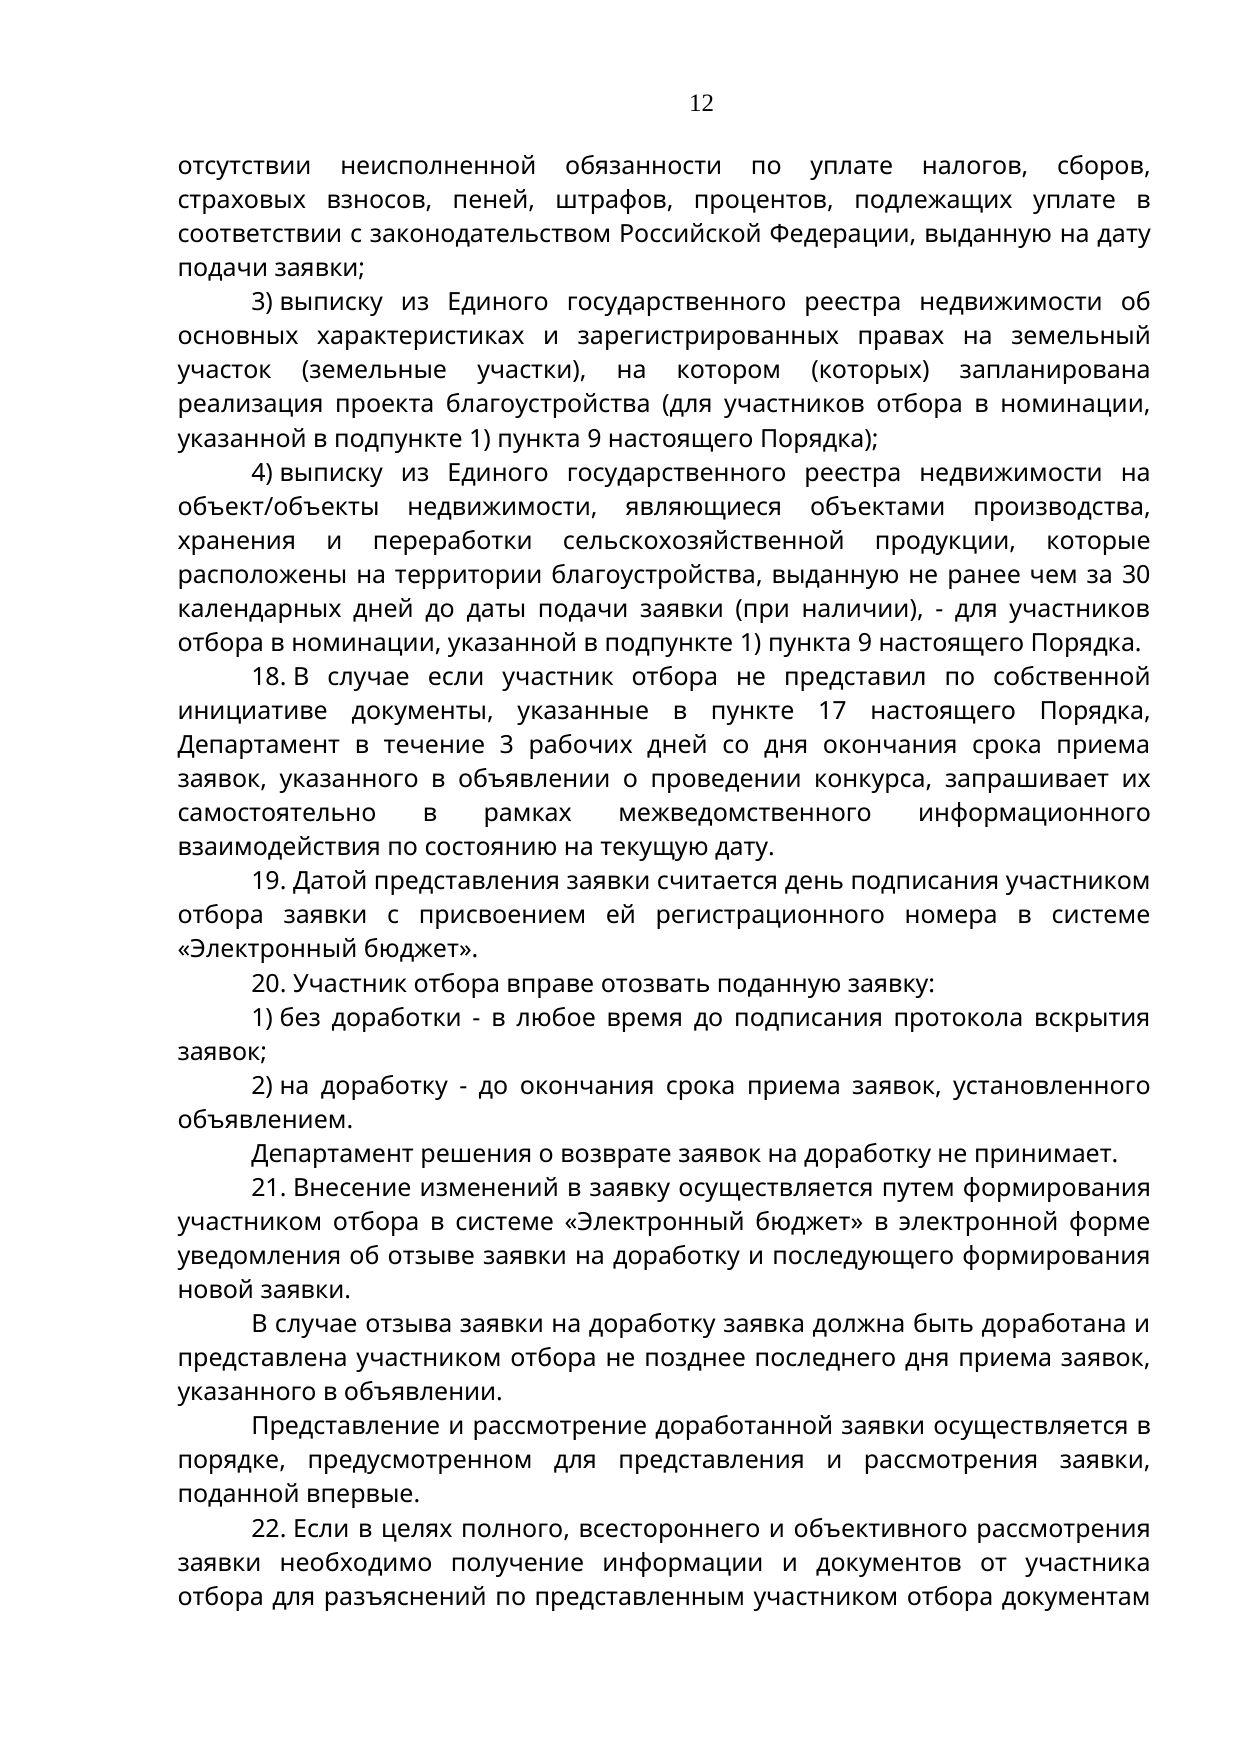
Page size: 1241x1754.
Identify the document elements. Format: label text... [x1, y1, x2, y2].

text 4) выписку из Единого государственного реестра недвижимости на объект/объекты недвижимости, являющиеся объектами производства, хранения и переработки сельскохозяйственной продукции, которые расположены на территории благоустройства, выданную не ранее чем за 30 календарных дней до даты подачи заявки (при наличии), - для участников отбора в номинации, указанной в подпункте 1) пункта 9 настоящего Порядка. [177, 454, 1152, 659]
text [177, 1510, 1152, 1612]
text 1) без доработки - в любое время до подписания протокола вскрытия заявок; [177, 999, 1152, 1067]
text 2) на доработку - до окончания срока приема заявок, установленного объявлением. [177, 1067, 1152, 1136]
text 18. В случае если участник отбора не представил по собственной инициативе документы, указанные в пункте 17 настоящего Порядка, Департамент в течение 3 рабочих дней со дня окончания срока приема заявок, указанного в объявлении о проведении конкурса, запрашивает их самостоятельно в рамках межведомственного информационного взаимодействия по состоянию на текущую дату. [177, 659, 1152, 863]
text 20. Участник отбора вправе отозвать поданную заявку: [177, 965, 1152, 999]
text Представление и рассмотрение доработанной заявки осуществляется в порядке, предусмотренном для представления и рассмотрения заявки, поданной впервые. [177, 1408, 1152, 1510]
text 19. Датой представления заявки считается день подписания участником отбора заявки с присвоением ей регистрационного номера в системе «Электронный бюджет». [177, 863, 1152, 965]
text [177, 148, 1152, 284]
text В случае отзыва заявки на доработку заявка должна быть доработана и представлена участником отбора не позднее последнего дня приема заявок, указанного в объявлении. [177, 1306, 1152, 1408]
text Департамент решения о возврате заявок на доработку не принимает. [177, 1136, 1152, 1169]
text 21. Внесение изменений в заявку осуществляется путем формирования участником отбора в системе «Электронный бюджет» в электронной форме уведомления об отзыве заявки на доработку и последующего формирования новой заявки. [177, 1169, 1152, 1306]
text 3) выписку из Единого государственного реестра недвижимости об основных характеристиках и зарегистрированных правах на земельный участок (земельные участки), на котором (которых) запланирована реализация проекта благоустройства (для участников отбора в номинации, указанной в подпункте 1) пункта 9 настоящего Порядка); [177, 284, 1152, 454]
